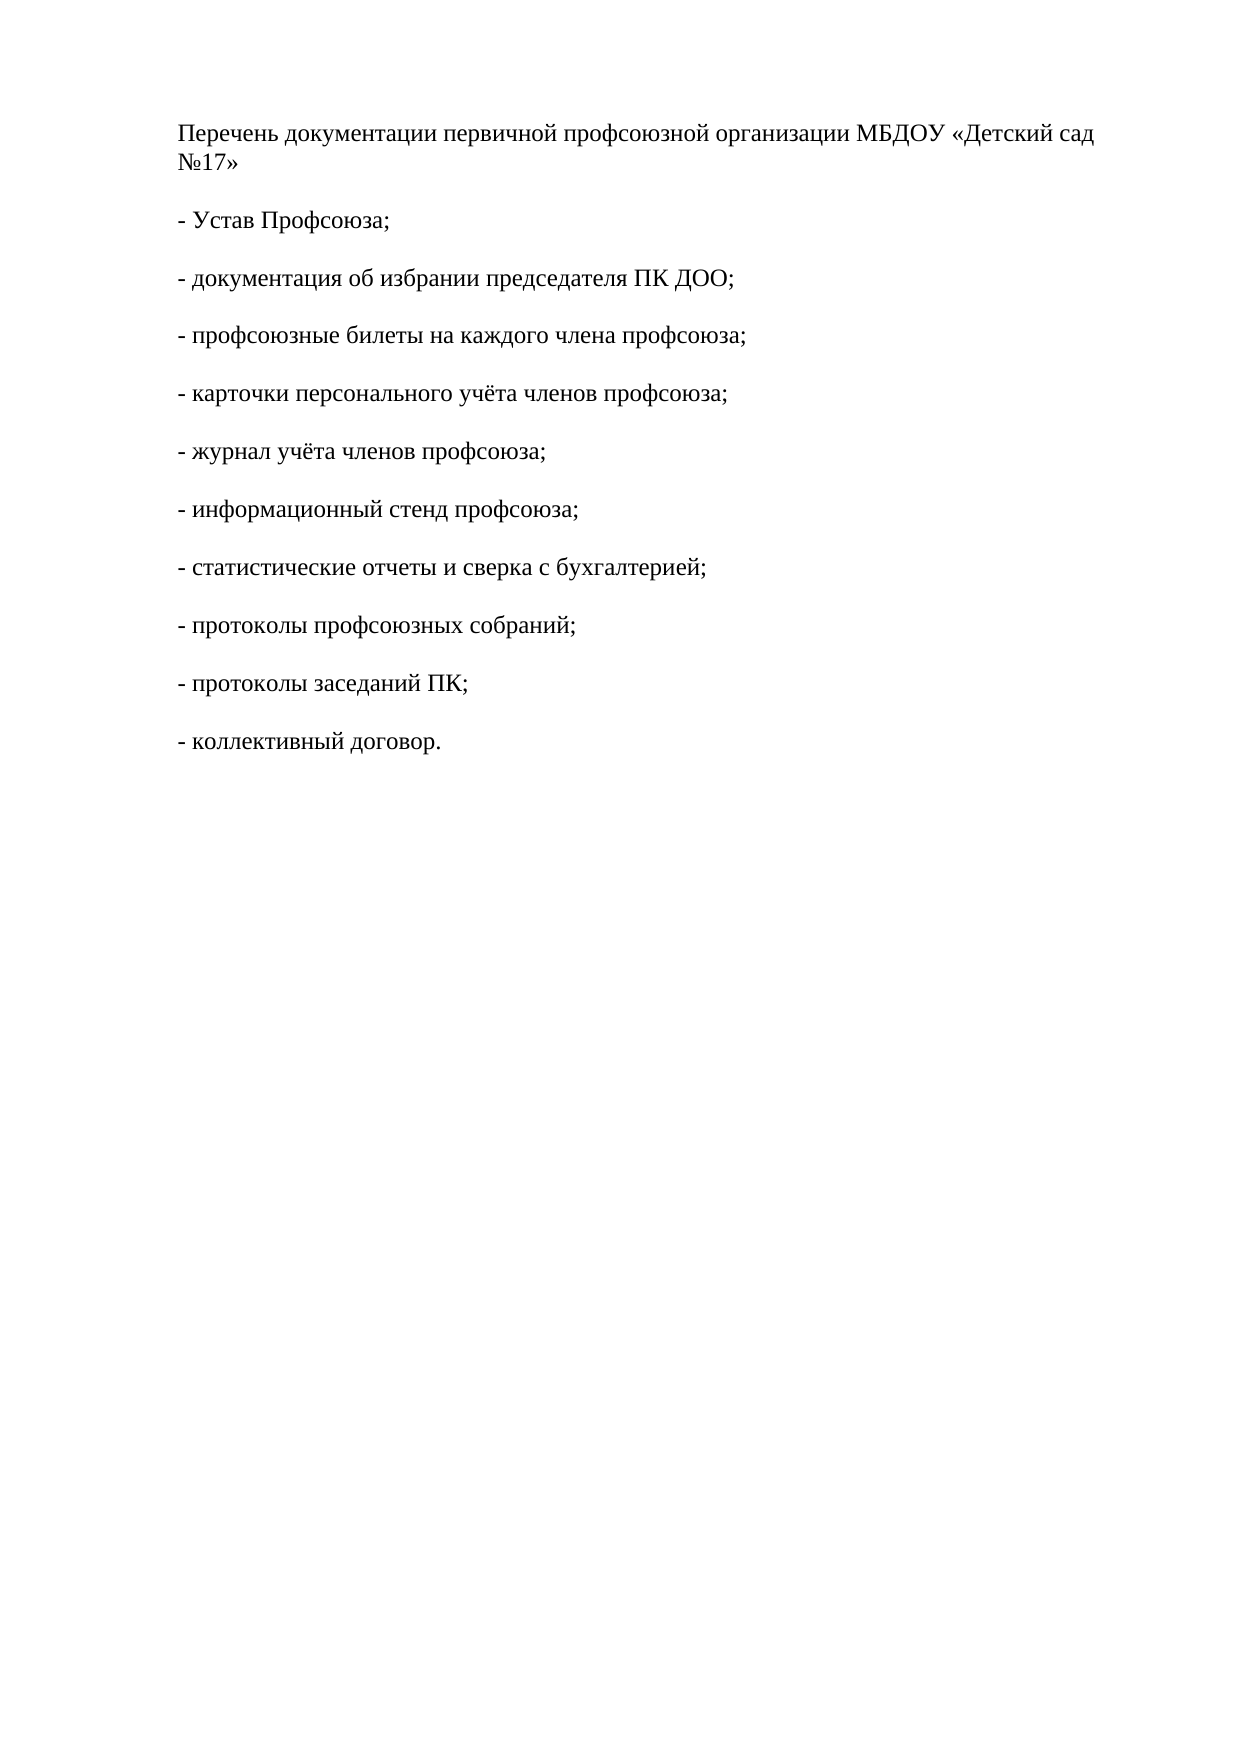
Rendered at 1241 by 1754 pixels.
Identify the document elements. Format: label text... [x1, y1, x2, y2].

text - протоколы заседаний ПК; [177, 668, 1152, 697]
text - карточки персонального учёта членов профсоюза; [177, 378, 1152, 407]
text - документация об избрании председателя ПК ДОО; [177, 263, 1152, 291]
text - протоколы профсоюзных собраний; [177, 610, 1152, 639]
text - коллективный договор. [177, 726, 1152, 755]
text - статистические отчеты и сверка с бухгалтерией; [177, 552, 1152, 581]
text - журнал учёта членов профсоюза; [177, 436, 1152, 465]
text - Устав Профсоюза; [177, 205, 1152, 233]
text - информационный стенд профсоюза; [177, 494, 1152, 523]
text - профсоюзные билеты на каждого члена профсоюза; [177, 321, 1152, 349]
text Перечень документации первичной профсоюзной организации МБДОУ «Детский сад №17» [177, 118, 1152, 176]
